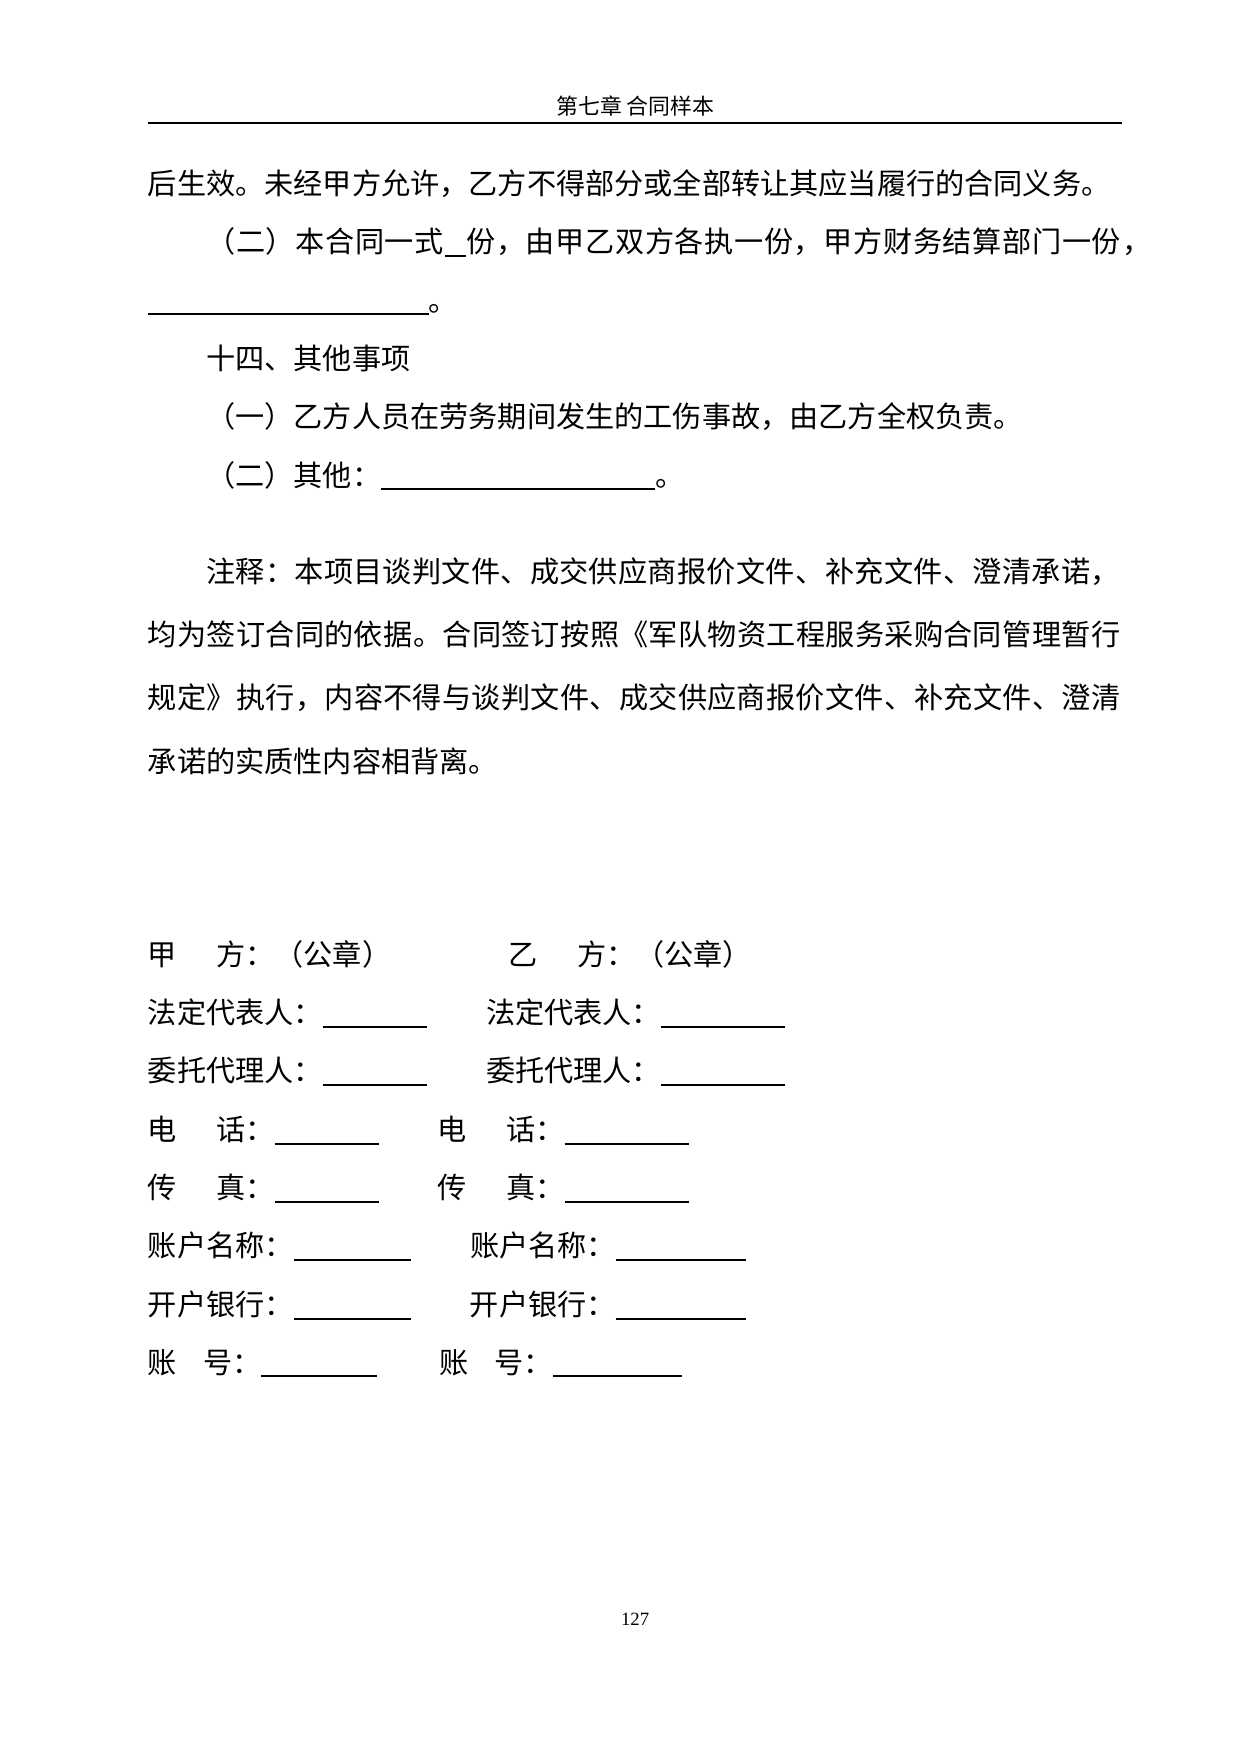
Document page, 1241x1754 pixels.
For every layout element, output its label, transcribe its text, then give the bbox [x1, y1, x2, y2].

text 电 话： 电 话： [148, 1093, 1122, 1152]
text 注释：本项目谈判文件、成交供应商报价文件、补充文件、澄清承诺，均为签订合同的依据。合同签订按照《军队物资工程服务采购合同管理暂行规定》执行，内容不得与谈判文件、成交供应商报价文件、补充文件、澄清承诺的实质性内容相背离。 [148, 548, 1122, 781]
text 传 真： 传 真： [148, 1152, 1122, 1210]
text 账 号： 账 号： [148, 1327, 1122, 1385]
text 甲 方：（公章） 乙 方：（公章） [148, 918, 1122, 977]
text 账户名称： 账户名称： [148, 1210, 1122, 1268]
text 法定代表人： 法定代表人： [148, 977, 1122, 1035]
text 开户银行： 开户银行： [148, 1268, 1122, 1327]
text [148, 148, 1122, 206]
text 委托代理人： 委托代理人： [148, 1035, 1122, 1093]
subtitle 十四、其他事项 [148, 323, 1122, 381]
text （二）本合同一式 份，由甲乙双方各执一份，甲方财务结算部门一份， 。 [148, 206, 1122, 323]
text （一）乙方人员在劳务期间发生的工伤事故，由乙方全权负责。 [148, 381, 1122, 439]
text （二）其他： 。 [148, 439, 1122, 498]
